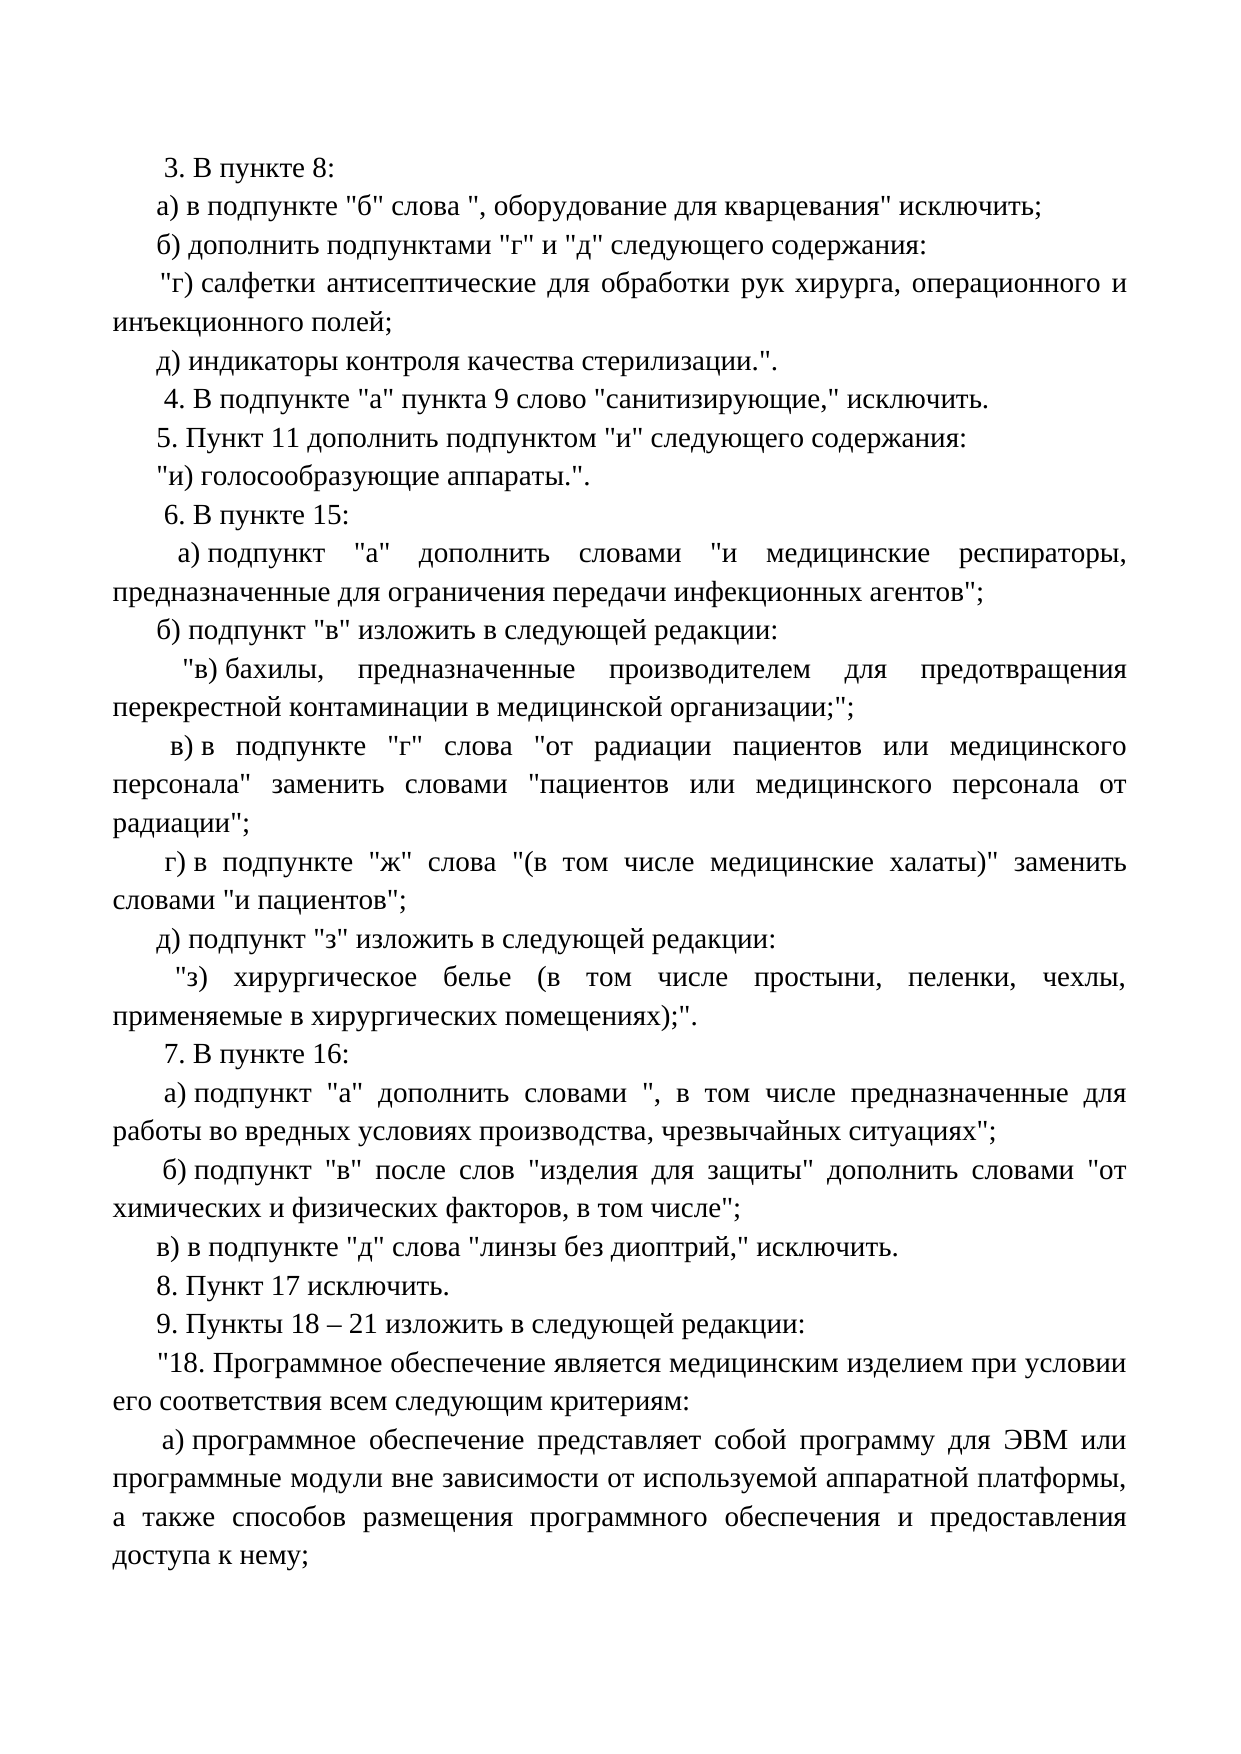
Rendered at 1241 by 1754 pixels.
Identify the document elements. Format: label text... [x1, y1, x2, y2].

text "18. Программное обеспечение является медицинским изделием при условии его соответствия всем следующим критериям: [112, 1345, 1128, 1417]
text а) подпункт "а" дополнить словами ", в том числе предназначенные для работы во вредных условиях производства, чрезвычайных ситуациях"; [112, 1075, 1128, 1147]
text 8. Пункт 17 исключить. [112, 1268, 1128, 1301]
text "и) голосообразующие аппараты.". [112, 458, 1128, 492]
text д) подпункт "з" изложить в следующей редакции: [112, 921, 1128, 954]
text б) дополнить подпунктами "г" и "д" следующего содержания: [112, 227, 1128, 261]
text а) подпункт "а" дополнить словами "и медицинские респираторы, предназначенные для ограничения передачи инфекционных агентов"; [112, 535, 1128, 607]
text г) в подпункте "ж" слова "(в том числе медицинские халаты)" заменить словами "и пациентов"; [112, 844, 1128, 916]
text 5. Пункт 11 дополнить подпунктом "и" следующего содержания: [112, 420, 1128, 453]
text в) в подпункте "д" слова "линзы без диоптрий," исключить. [112, 1229, 1128, 1263]
text а) в подпункте "б" слова ", оборудование для кварцевания" исключить; [112, 188, 1128, 222]
text в) в подпункте "г" слова "от радиации пациентов или медицинского персонала" заменить словами "пациентов или медицинского персонала от радиации"; [112, 728, 1128, 839]
text "в) бахилы, предназначенные производителем для предотвращения перекрестной контаминации в медицинской организации;"; [112, 651, 1128, 723]
text 7. В пункте 16: [112, 1036, 1128, 1070]
text 3. В пункте 8: [112, 150, 1128, 183]
text "г) салфетки антисептические для обработки рук хирурга, операционного и инъекционного полей; [112, 266, 1128, 338]
text 4. В подпункте "а" пункта 9 слово "санитизирующие," исключить. [112, 381, 1128, 415]
text б) подпункт "в" после слов "изделия для защиты" дополнить словами "от химических и физических факторов, в том числе"; [112, 1152, 1128, 1224]
text а) программное обеспечение представляет собой программу для ЭВМ или программные модули вне зависимости от используемой аппаратной платформы, а также способов размещения программного обеспечения и предоставления доступа к нему; [112, 1422, 1128, 1571]
text 9. Пункты 18 – 21 изложить в следующей редакции: [112, 1306, 1128, 1340]
text "з) хирургическое белье (в том числе простыни, пеленки, чехлы, применяемые в хирургических помещениях);". [112, 959, 1128, 1031]
text 6. В пункте 15: [112, 497, 1128, 530]
text д) индикаторы контроля качества стерилизации.". [112, 343, 1128, 376]
text б) подпункт "в" изложить в следующей редакции: [112, 612, 1128, 646]
